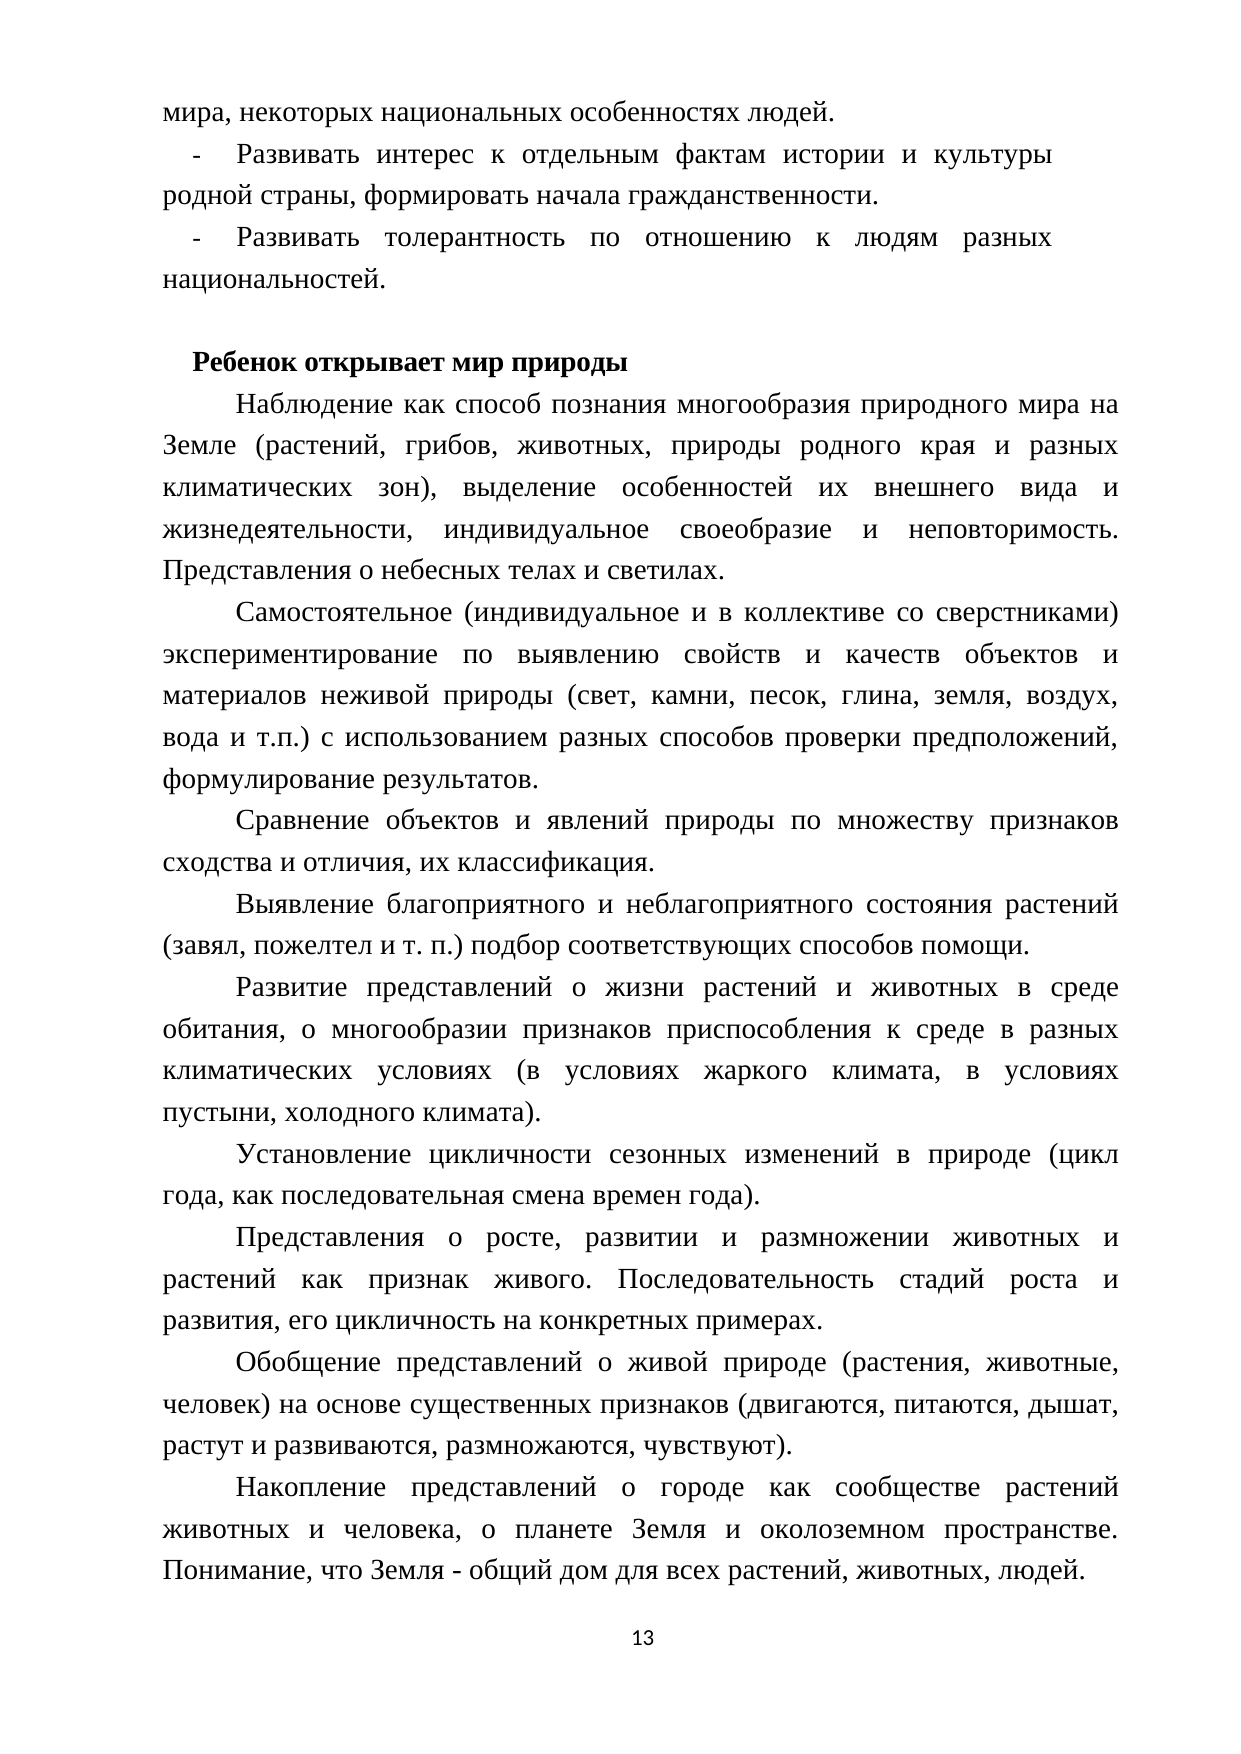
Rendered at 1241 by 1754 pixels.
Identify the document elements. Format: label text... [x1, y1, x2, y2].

text Наблюдение как способ познания многообразия природного мира на Земле (растений, грибов, животных, природы родного края и разных климатических зон), выделение особенностей их внешнего вида и жизнедеятельности, индивидуальное своеобразие и неповторимость. Представления о небесных телах и светилах. [162, 382, 1120, 537]
list Развивать толерантность по отношению к людям разных национальностей. [162, 215, 1053, 298]
text Установление цикличности сезонных изменений в природе (цикл года, как последовательная смена времен года). [162, 1132, 1120, 1215]
text Наблюдение как способ познания многообразия природного мира на Земле (растений, грибов, животных, природы родного края и разных климатических зон), выделение особенностей их внешнего вида и жизнедеятельности, индивидуальное своеобразие и неповторимость. Представления о небесных телах и светилах. [162, 538, 1120, 590]
text Ребенок открывает мир природы [192, 340, 1053, 382]
text Накопление представлений о городе как сообществе растений животных и человека, о планете Земля и околоземном пространстве. Понимание, что Земля - общий дом для всех растений, животных, людей. [162, 1465, 1120, 1537]
text Обобщение представлений о живой природе (растения, животные, человек) на основе существенных признаков (двигаются, питаются, дышат, растут и развиваются, размножаются, чувствуют). [162, 1340, 1120, 1465]
text Развитие представлений о жизни растений и животных в среде обитания, о многообразии признаков приспособления к среде в разных климатических условиях (в условиях жаркого климата, в условиях пустыни, холодного климата). [162, 965, 1120, 1132]
text Сравнение объектов и явлений природы по множеству признаков сходства и отличия, их классификация. [162, 798, 1120, 882]
text Самостоятельное (индивидуальное и в коллективе со сверстниками) экспериментирование по выявлению свойств и качеств объектов и материалов неживой природы (свет, камни, песок, глина, земля, воздух, вода и т.п.) с использованием разных способов проверки предположений, формулирование результатов. [162, 590, 1120, 798]
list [162, 90, 1053, 132]
text Представления о росте, развитии и размножении животных и растений как признак живого. Последовательность стадий роста и развития, его цикличность на конкретных примерах. [162, 1215, 1120, 1340]
text Выявление благоприятного и неблагоприятного состояния растений (завял, пожелтел и т. п.) подбор соответствующих способов помощи. [162, 882, 1120, 965]
list Развивать интерес к отдельным фактам истории и культуры родной страны, формировать начала гражданственности. [162, 132, 1053, 215]
text Накопление представлений о городе как сообществе растений животных и человека, о планете Земля и околоземном пространстве. Понимание, что Земля - общий дом для всех растений, животных, людей. [162, 1538, 1120, 1590]
